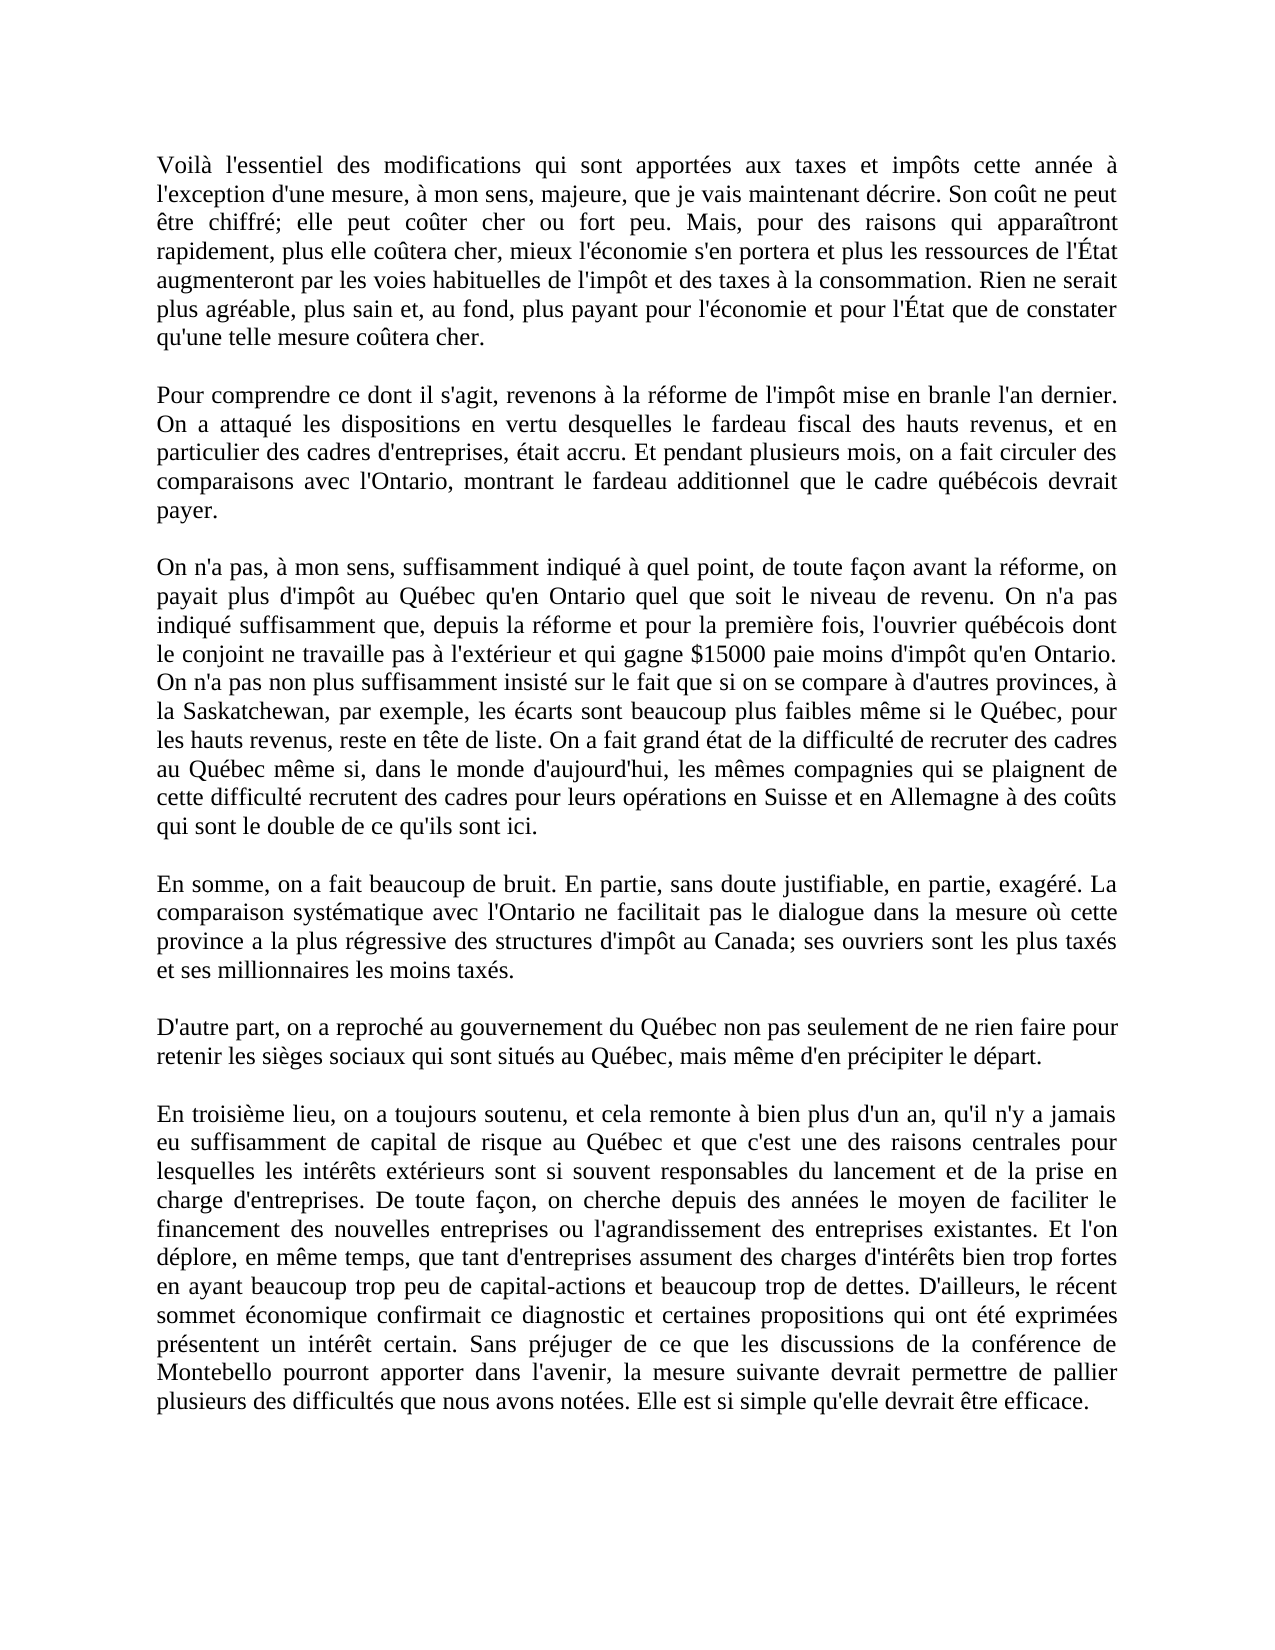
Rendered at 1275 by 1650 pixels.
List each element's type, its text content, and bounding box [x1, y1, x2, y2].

text Pour comprendre ce dont il s'agit, revenons à la réforme de l'impôt mise en branle l'an dernier. On a attaqué les dispositions en vertu desquelles le fardeau fiscal des hauts revenus, et en particulier des cadres d'entreprises, était accru. Et pendant plusieurs mois, on a fait circuler des comparaisons avec l'Ontario, montrant le fardeau additionnel que le cadre québécois devrait payer. [156, 380, 1118, 524]
text En somme, on a fait beaucoup de bruit. En partie, sans doute justifiable, en partie, exagéré. La comparaison systématique avec l'Ontario ne facilitait pas le dialogue dans la mesure où cette province a la plus régressive des structures d'impôt au Canada; ses ouvriers sont les plus taxés et ses millionnaires les moins taxés. [156, 869, 1118, 984]
text On n'a pas, à mon sens, suffisamment indiqué à quel point, de toute façon avant la réforme, on payait plus d'impôt au Québec qu'en Ontario quel que soit le niveau de revenu. On n'a pas indiqué suffisamment que, depuis la réforme et pour la première fois, l'ouvrier québécois dont le conjoint ne travaille pas à l'extérieur et qui gagne $15000 paie moins d'impôt qu'en Ontario. On n'a pas non plus suffisamment insisté sur le fait que si on se compare à d'autres provinces, à la Saskatchewan, par exemple, les écarts sont beaucoup plus faibles même si le Québec, pour les hauts revenus, reste en tête de liste. On a fait grand état de la difficulté de recruter des cadres au Québec même si, dans le monde d'aujourd'hui, les mêmes compagnies qui se plaignent de cette difficulté recrutent des cadres pour leurs opérations en Suisse et en Allemagne à des coûts qui sont le double de ce qu'ils sont ici. [156, 552, 1118, 840]
text En troisième lieu, on a toujours soutenu, et cela remonte à bien plus d'un an, qu'il n'y a jamais eu suffisamment de capital de risque au Québec et que c'est une des raisons centrales pour lesquelles les intérêts extérieurs sont si souvent responsables du lancement et de la prise en charge d'entreprises. De toute façon, on cherche depuis des années le moyen de faciliter le financement des nouvelles entreprises ou l'agrandissement des entreprises existantes. Et l'on déplore, en même temps, que tant d'entreprises assument des charges d'intérêts bien trop fortes en ayant beaucoup trop peu de capital-actions et beaucoup trop de dettes. D'ailleurs, le récent sommet économique confirmait ce diagnostic et certaines propositions qui ont été exprimées présentent un intérêt certain. Sans préjuger de ce que les discussions de la conférence de Montebello pourront apporter dans l'avenir, la mesure suivante devrait permettre de pallier plusieurs des difficultés que nous avons notées. Elle est si simple qu'elle devrait être efficace. [156, 1099, 1118, 1415]
text D'autre part, on a reproché au gouvernement du Québec non pas seulement de ne rien faire pour retenir les sièges sociaux qui sont situés au Québec, mais même d'en précipiter le départ. [156, 1012, 1118, 1070]
text Voilà l'essentiel des modifications qui sont apportées aux taxes et impôts cette année à l'exception d'une mesure, à mon sens, majeure, que je vais maintenant décrire. Son coût ne peut être chiffré; elle peut coûter cher ou fort peu. Mais, pour des raisons qui apparaîtront rapidement, plus elle coûtera cher, mieux l'économie s'en portera et plus les ressources de l'État augmenteront par les voies habituelles de l'impôt et des taxes à la consommation. Rien ne serait plus agréable, plus sain et, au fond, plus payant pour l'économie et pour l'État que de constater qu'une telle mesure coûtera cher. [156, 150, 1118, 351]
